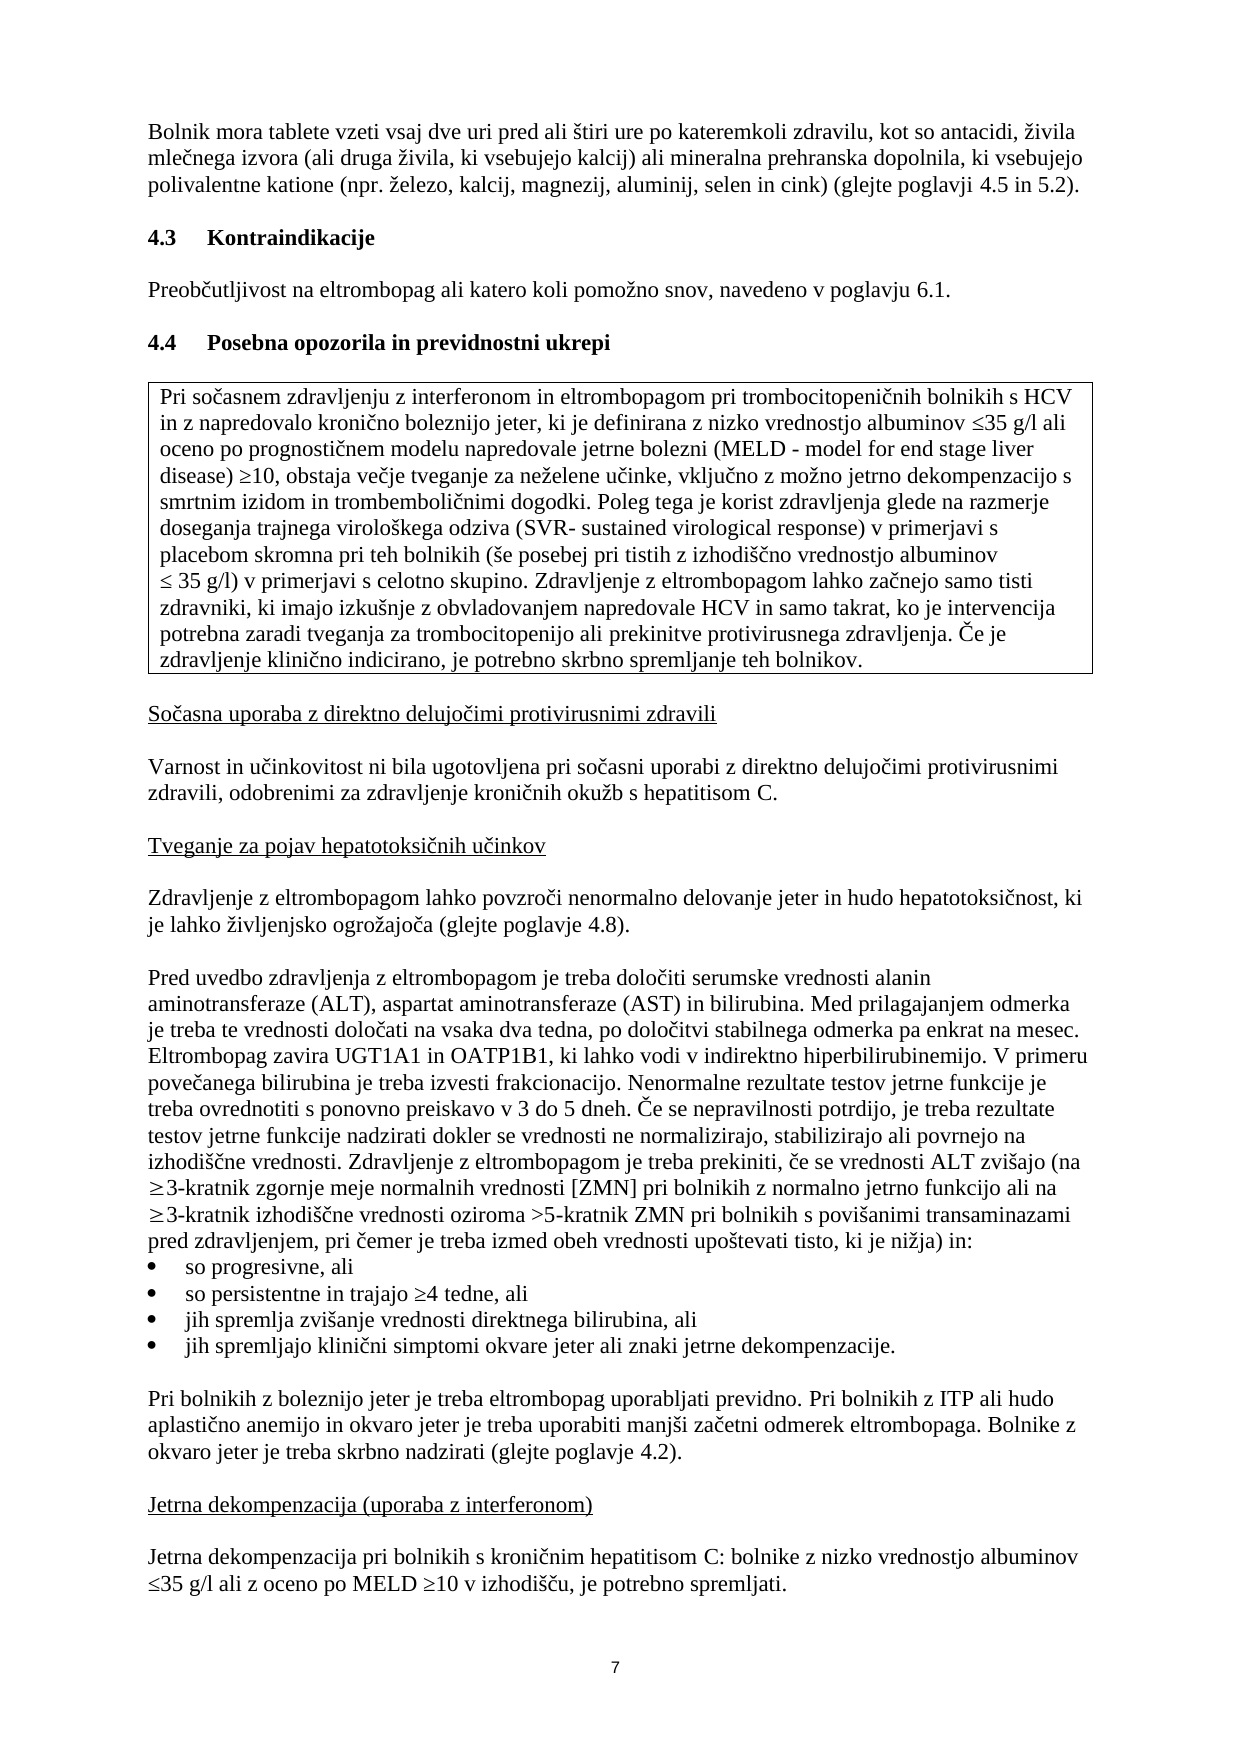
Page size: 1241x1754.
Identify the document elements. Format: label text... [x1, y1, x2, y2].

text Varnost in učinkovitost ni bila ugotovljena pri sočasni uporabi z direktno delujočimi protivirusnimi zdravili, odobrenimi za zdravljenje kroničnih okužb s hepatitisom C. [148, 753, 1092, 805]
text Jetrna dekompenzacija (uporaba z interferonom) [148, 1491, 1092, 1517]
text 4.3 Kontraindikacije [148, 223, 1092, 250]
text Zdravljenje z eltrombopagom lahko povzroči nenormalno delovanje jeter in hudo hepatotoksičnost, ki je lahko življenjsko ogrožajoča (glejte poglavje 4.8). [148, 884, 1092, 937]
text Jetrna dekompenzacija pri bolnikih s kroničnim hepatitisom C: bolnike z nizko vrednostjo albuminov ≤35 g/l ali z oceno po MELD ≥10 v izhodišču, je potrebno spremljati. [148, 1543, 1092, 1596]
text Preobčutljivost na eltrombopag ali katero koli pomožno snov, navedeno v poglavju 6.1. [148, 276, 1092, 303]
table_header Pri sočasnem zdravljenju z interferonom in eltrombopagom pri trombocitopeničnih bolnikih s HCV in z napredovalo kronično boleznijo jeter, ki je definirana z nizko vrednostjo albuminov ≤35 g/l ali oceno po prognostičnem modelu napredovale jetrne bolezni (MELD - model for end stage liver disease) ≥10, obstaja večje tveganje za neželene učinke, vključno z možno jetrno dekompenzacijo s smrtnim izidom in trombemboličnimi dogodki. Poleg tega je korist zdravljenja glede na razmerje doseganja trajnega virološkega odziva (SVR- sustained virological response) v primerjavi s placebom skromna pri teh bolnikih (še posebej pri tistih z izhodiščno vrednostjo albuminov ≤ 35 g/l) v primerjavi s celotno skupino. Zdravljenje z eltrombopagom lahko začnejo samo tisti zdravniki, ki imajo izkušnje z obvladovanjem napredovale HCV in samo takrat, ko je intervencija potrebna zaradi tveganja za trombocitopenijo ali prekinitve protivirusnega zdravljenja. Če je zdravljenje klinično indicirano, je potrebno skrbno spremljanje teh bolnikov. [149, 383, 1092, 673]
text so persistentne in trajajo ≥4 tedne, ali [148, 1280, 1092, 1306]
text jih spremljajo klinični simptomi okvare jeter ali znaki jetrne dekompenzacije. [148, 1332, 1092, 1359]
text jih spremlja zvišanje vrednosti direktnega bilirubina, ali [148, 1306, 1092, 1332]
text Pri bolnikih z boleznijo jeter je treba eltrombopag uporabljati previdno. Pri bolnikih z ITP ali hudo aplastično anemijo in okvaro jeter je treba uporabiti manjši začetni odmerek eltrombopaga. Bolnike z okvaro jeter je treba skrbno nadzirati (glejte poglavje 4.2). [148, 1385, 1092, 1464]
text Tveganje za pojav hepatotoksičnih učinkov [148, 832, 1092, 858]
text 4.4 Posebna opozorila in previdnostni ukrepi [148, 329, 1092, 355]
text so progresivne, ali [148, 1253, 1092, 1280]
text Pred uvedbo zdravljenja z eltrombopagom je treba določiti serumske vrednosti alanin aminotransferaze (ALT), aspartat aminotransferaze (AST) in bilirubina. Med prilagajanjem odmerka je treba te vrednosti določati na vsaka dva tedna, po določitvi stabilnega odmerka pa enkrat na mesec. Eltrombopag zavira UGT1A1 in OATP1B1, ki lahko vodi v indirektno hiperbilirubinemijo. V primeru povečanega bilirubina je treba izvesti frakcionacijo. Nenormalne rezultate testov jetrne funkcije je treba ovrednotiti s ponovno preiskavo v 3 do 5 dneh. Če se nepravilnosti potrdijo, je treba rezultate testov jetrne funkcije nadzirati dokler se vrednosti ne normalizirajo, stabilizirajo ali povrnejo na izhodiščne vrednosti. Zdravljenje z eltrombopagom je treba prekiniti, če se vrednosti ALT zvišajo (na 3-kratnik zgornje meje normalnih vrednosti [ZMN] pri bolnikih z normalno jetrno funkcijo ali na 3-kratnik izhodiščne vrednosti oziroma >5-kratnik ZMN pri bolnikih s povišanimi transaminazami pred zdravljenjem, pri čemer je treba izmed obeh vrednosti upoštevati tisto, ki je nižja) in: [148, 963, 1092, 1253]
list Bolnik mora tablete vzeti vsaj dve uri pred ali štiri ure po kateremkoli zdravilu, kot so antacidi, živila mlečnega izvora (ali druga živila, ki vsebujejo kalcij) ali mineralna prehranska dopolnila, ki vsebujejo polivalentne katione (npr. železo, kalcij, magnezij, aluminij, selen in cink) (glejte poglavji 4.5 in 5.2). [148, 118, 1092, 197]
text Sočasna uporaba z direktno delujočimi protivirusnimi zdravili [148, 700, 1092, 726]
